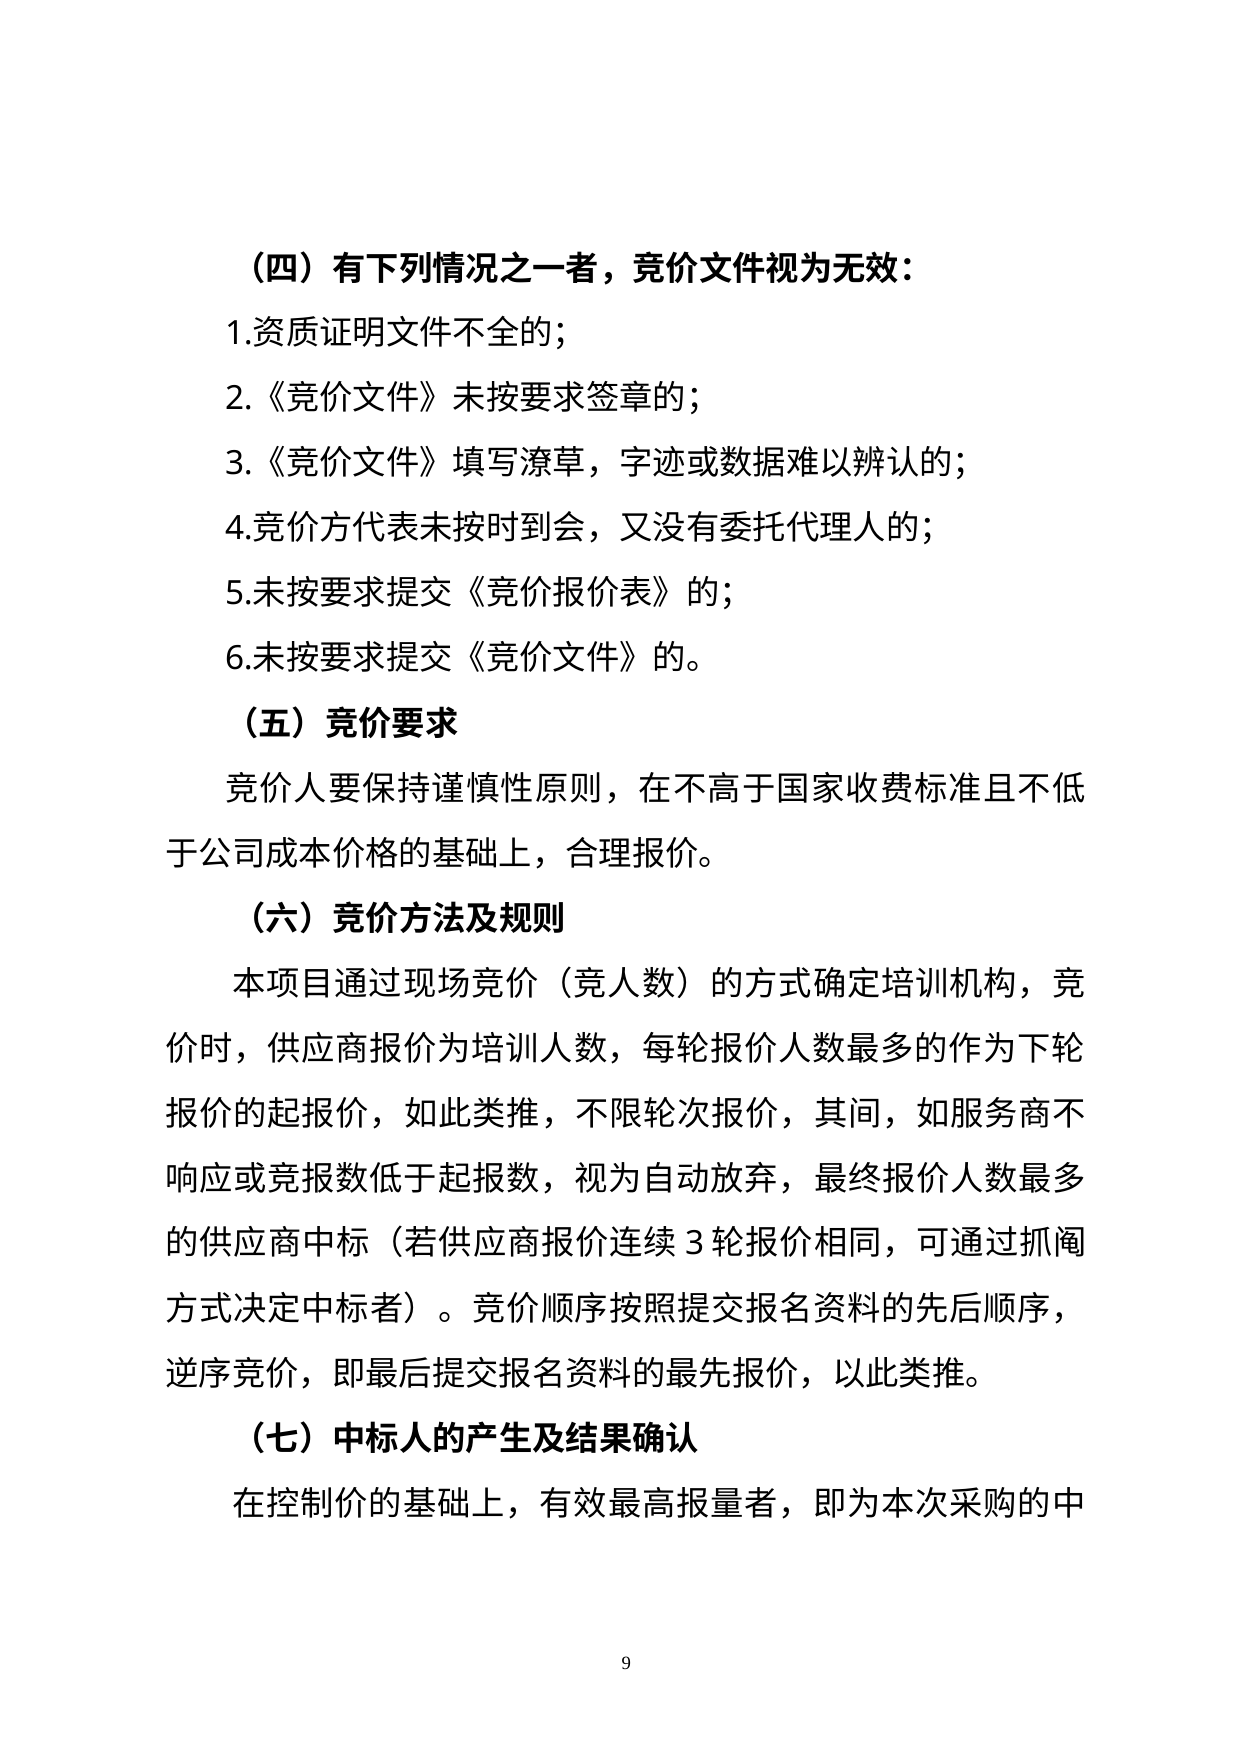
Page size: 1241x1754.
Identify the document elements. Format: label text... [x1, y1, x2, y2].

text 4.竞价方代表未按时到会，又没有委托代理人的； [165, 493, 1087, 558]
text 1.资质证明文件不全的； [165, 298, 1087, 363]
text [165, 1468, 1087, 1533]
text 2.《竞价文件》未按要求签章的； [165, 363, 1087, 428]
text （七）中标人的产生及结果确认 [165, 1403, 1087, 1468]
text 5.未按要求提交《竞价报价表》的； [165, 558, 1087, 623]
text 竞价人要保持谨慎性原则，在不高于国家收费标准且不低于公司成本价格的基础上，合理报价。 [165, 753, 1087, 883]
text （六）竞价方法及规则 [165, 883, 1087, 948]
text （五）竞价要求 [165, 688, 1087, 753]
text （四）有下列情况之一者，竞价文件视为无效： [165, 233, 1087, 298]
text 3.《竞价文件》填写潦草，字迹或数据难以辨认的； [165, 428, 1087, 493]
list 本项目通过现场竞价（竞人数）的方式确定培训机构，竞价时，供应商报价为培训人数，每轮报价人数最多的作为下轮报价的起报价，如此类推，不限轮次报价，其间，如服务商不响应或竞报数低于起报数，视为自动放弃，最终报价人数最多的供应商中标（若供应商报价连续3轮报价相同，可通过抓阄方式决定中标者）。竞价顺序按照提交报名资料的先后顺序，逆序竞价，即最后提交报名资料的最先报价，以此类推。 [165, 948, 1087, 1403]
text 6.未按要求提交《竞价文件》的。 [165, 623, 1087, 688]
